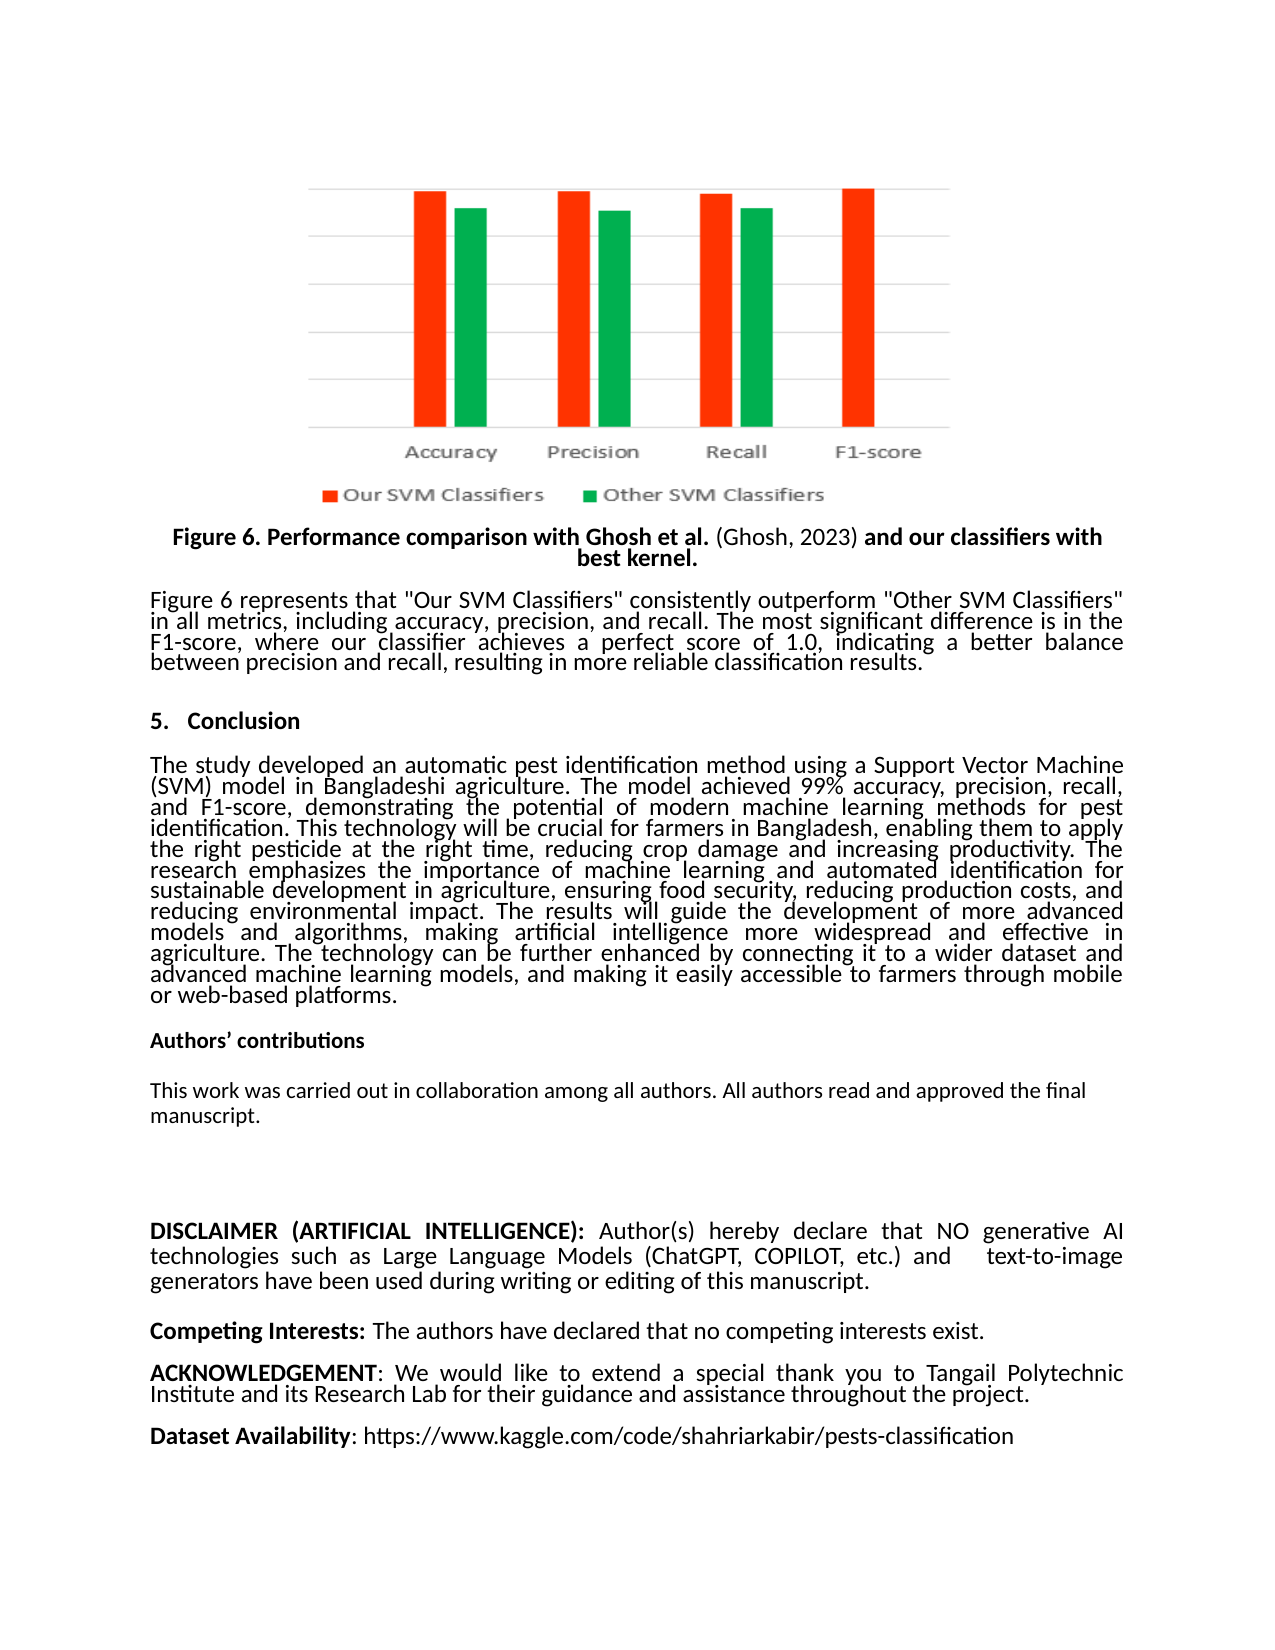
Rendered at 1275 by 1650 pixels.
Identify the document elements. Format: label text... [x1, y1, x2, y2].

text Figure 6. Performance comparison with Ghosh et al. and our classifiers with best kernel. [150, 529, 1125, 571]
text Competing Interests: The authors have declared that no competing interests exist. [150, 1319, 1125, 1344]
text Dataset Availability: https://www.kaggle.com/code/shahriarkabir/pests-classification [335, 1428, 1125, 1448]
list Conclusion [150, 706, 1125, 736]
text The study developed an automatic pest identification method using a Support Vector Machine (SVM) model in Bangladeshi agriculture. The model achieved 99% accuracy, precision, recall, and F1-score, demonstrating the potential of modern machine learning methods for pest identification. This technology will be crucial for farmers in Bangladesh, enabling them to apply the right pesticide at the right time, reducing crop damage and increasing productivity. The research emphasizes the importance of machine learning and automated identification for sustainable development in agriculture, ensuring food security, reducing production costs, and reducing environmental impact. The results will guide the development of more advanced models and algorithms, making artificial intelligence more widespread and effective in agriculture. The technology can be further enhanced by connecting it to a wider dataset and advanced machine learning models, and making it easily accessible to farmers through mobile or web-based platforms. [150, 757, 1125, 1007]
text Figure 6 represents that "Our SVM Classifiers" consistently outperform "Other SVM Classifiers" in all metrics, including accuracy, precision, and recall. The most significant difference is in the F1-score, where our classifier achieves a perfect score of 1.0, indicating a better balance between precision and recall, resulting in more reliable classification results. [150, 592, 1125, 675]
text This work was carried out in collaboration among all authors. All authors read and approved the final manuscript. [150, 1078, 1125, 1128]
text ACKNOWLEDGEMENT: We would like to extend a special thank you to Tangail Polytechnic Institute and its Research Lab for their guidance and assistance throughout the project. [150, 1365, 1125, 1407]
text Authors’ contributions [150, 1028, 1125, 1053]
picture [306, 151, 955, 502]
text DISCLAIMER (ARTIFICIAL INTELLIGENCE): Author(s) hereby declare that NO generative AI technologies such as Large Language Models (ChatGPT, COPILOT, etc.) and text-to-image generators have been used during writing or editing of this manuscript. [150, 1219, 1125, 1294]
